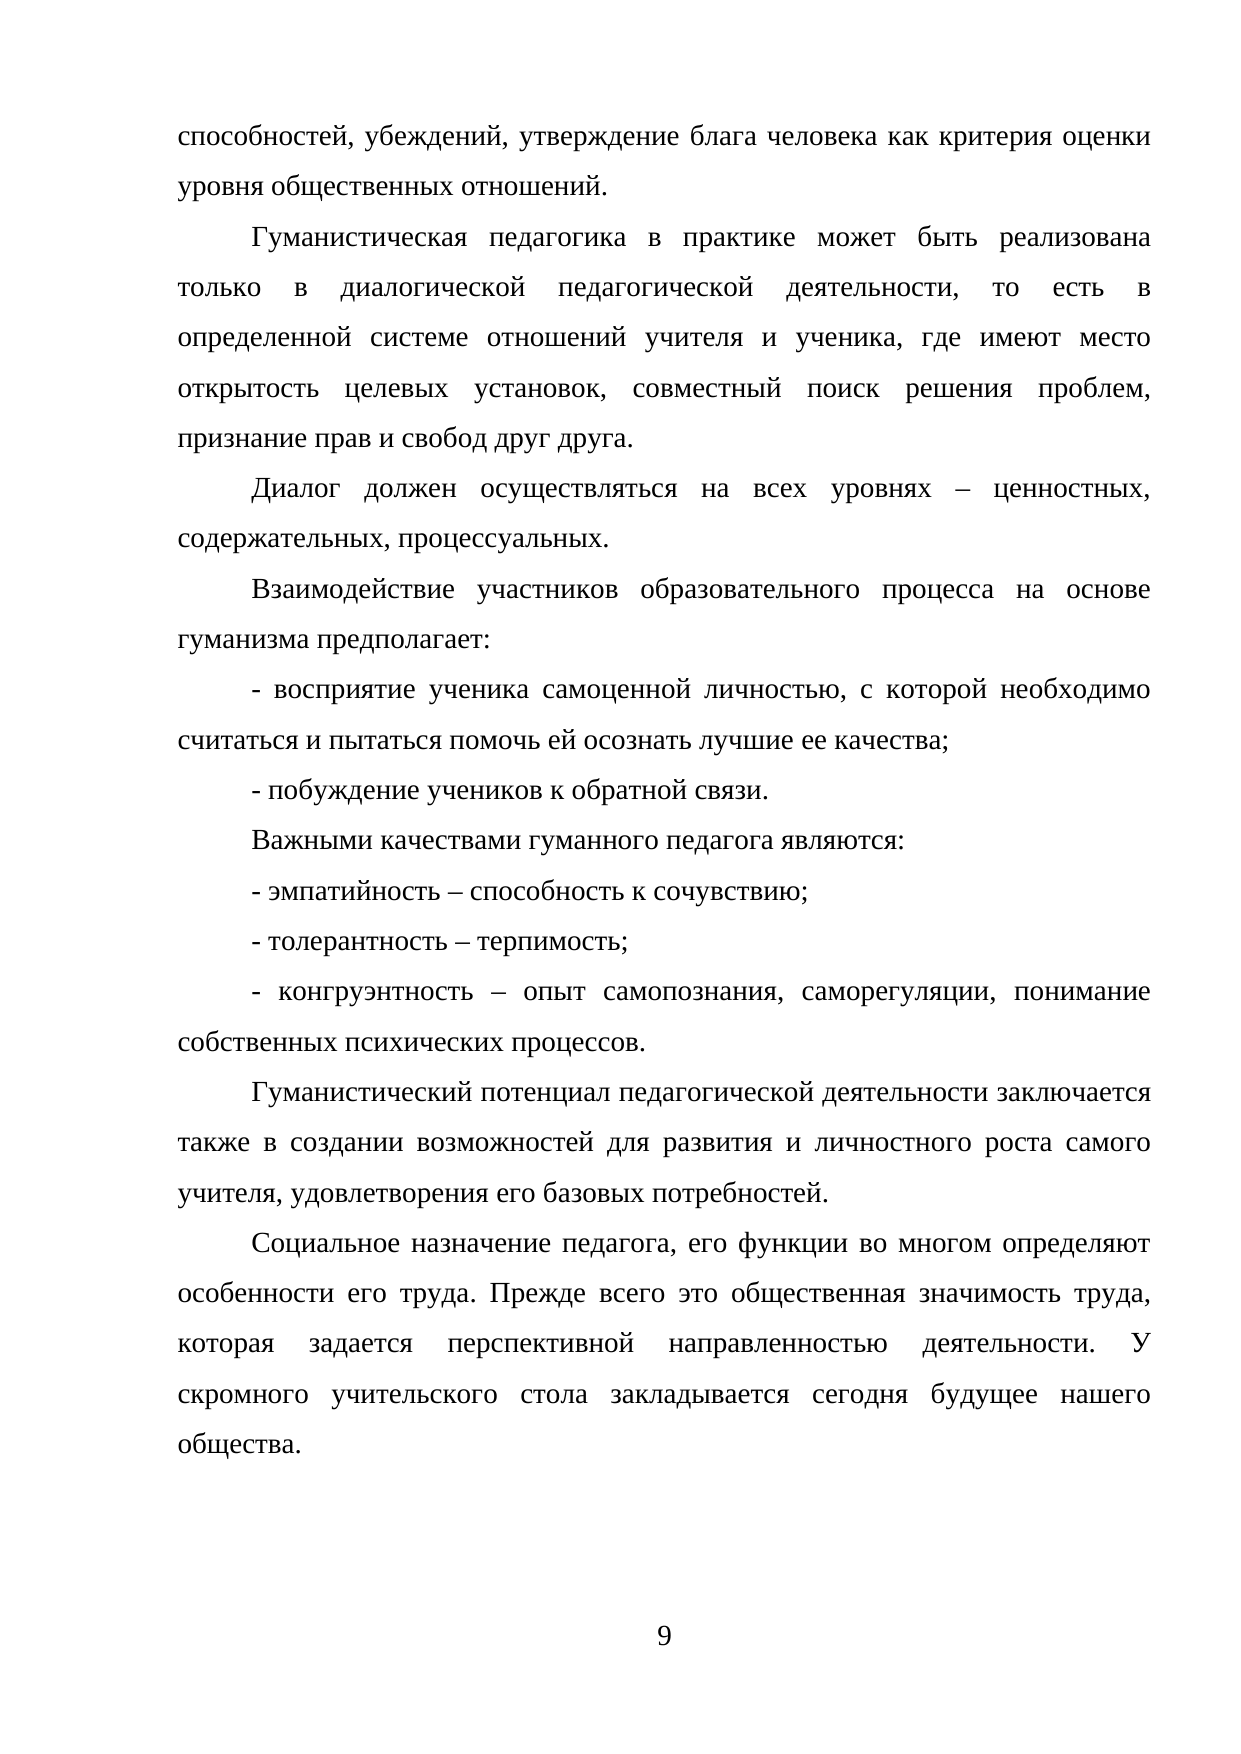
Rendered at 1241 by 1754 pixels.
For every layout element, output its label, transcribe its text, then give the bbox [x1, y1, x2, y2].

text Социальное назначение педагога, его функции во многом определяют особенности его труда. Прежде всего это общественная значимость труда, которая задается перспективной направленностью деятельности. У скромного учительского стола закладывается сегодня будущее нашего общества. [177, 1225, 1152, 1460]
text - эмпатийность – способность к сочувствию; [177, 873, 1152, 906]
text Гуманистический потенциал педагогической деятельности заключается также в создании возможностей для развития и личностного роста самого учителя, удовлетворения его базовых потребностей. [177, 1074, 1152, 1208]
text - толерантность – терпимость; [177, 923, 1152, 957]
text - побуждение учеников к обратной связи. [177, 772, 1152, 806]
text Гуманистическая педагогика в практике может быть реализована только в диалогической педагогической деятельности, то есть в определенной системе отношений учителя и ученика, где имеют место открытость целевых установок, совместный поиск решения проблем, признание прав и свобод друг друга. [177, 219, 1152, 453]
text Важными качествами гуманного педагога являются: [177, 822, 1152, 856]
text Взаимодействие участников образовательного процесса на основе гуманизма предполагает: [177, 571, 1152, 655]
text - восприятие ученика самоценной личностью, с которой необходимо считаться и пытаться помочь ей осознать лучшие ее качества; [177, 672, 1152, 755]
text - конгруэнтность – опыт самопознания, саморегуляции, понимание собственных психических процессов. [177, 973, 1152, 1057]
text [177, 118, 1152, 202]
text Диалог должен осуществляться на всех уровнях – ценностных, содержательных, процессуальных. [177, 470, 1152, 554]
